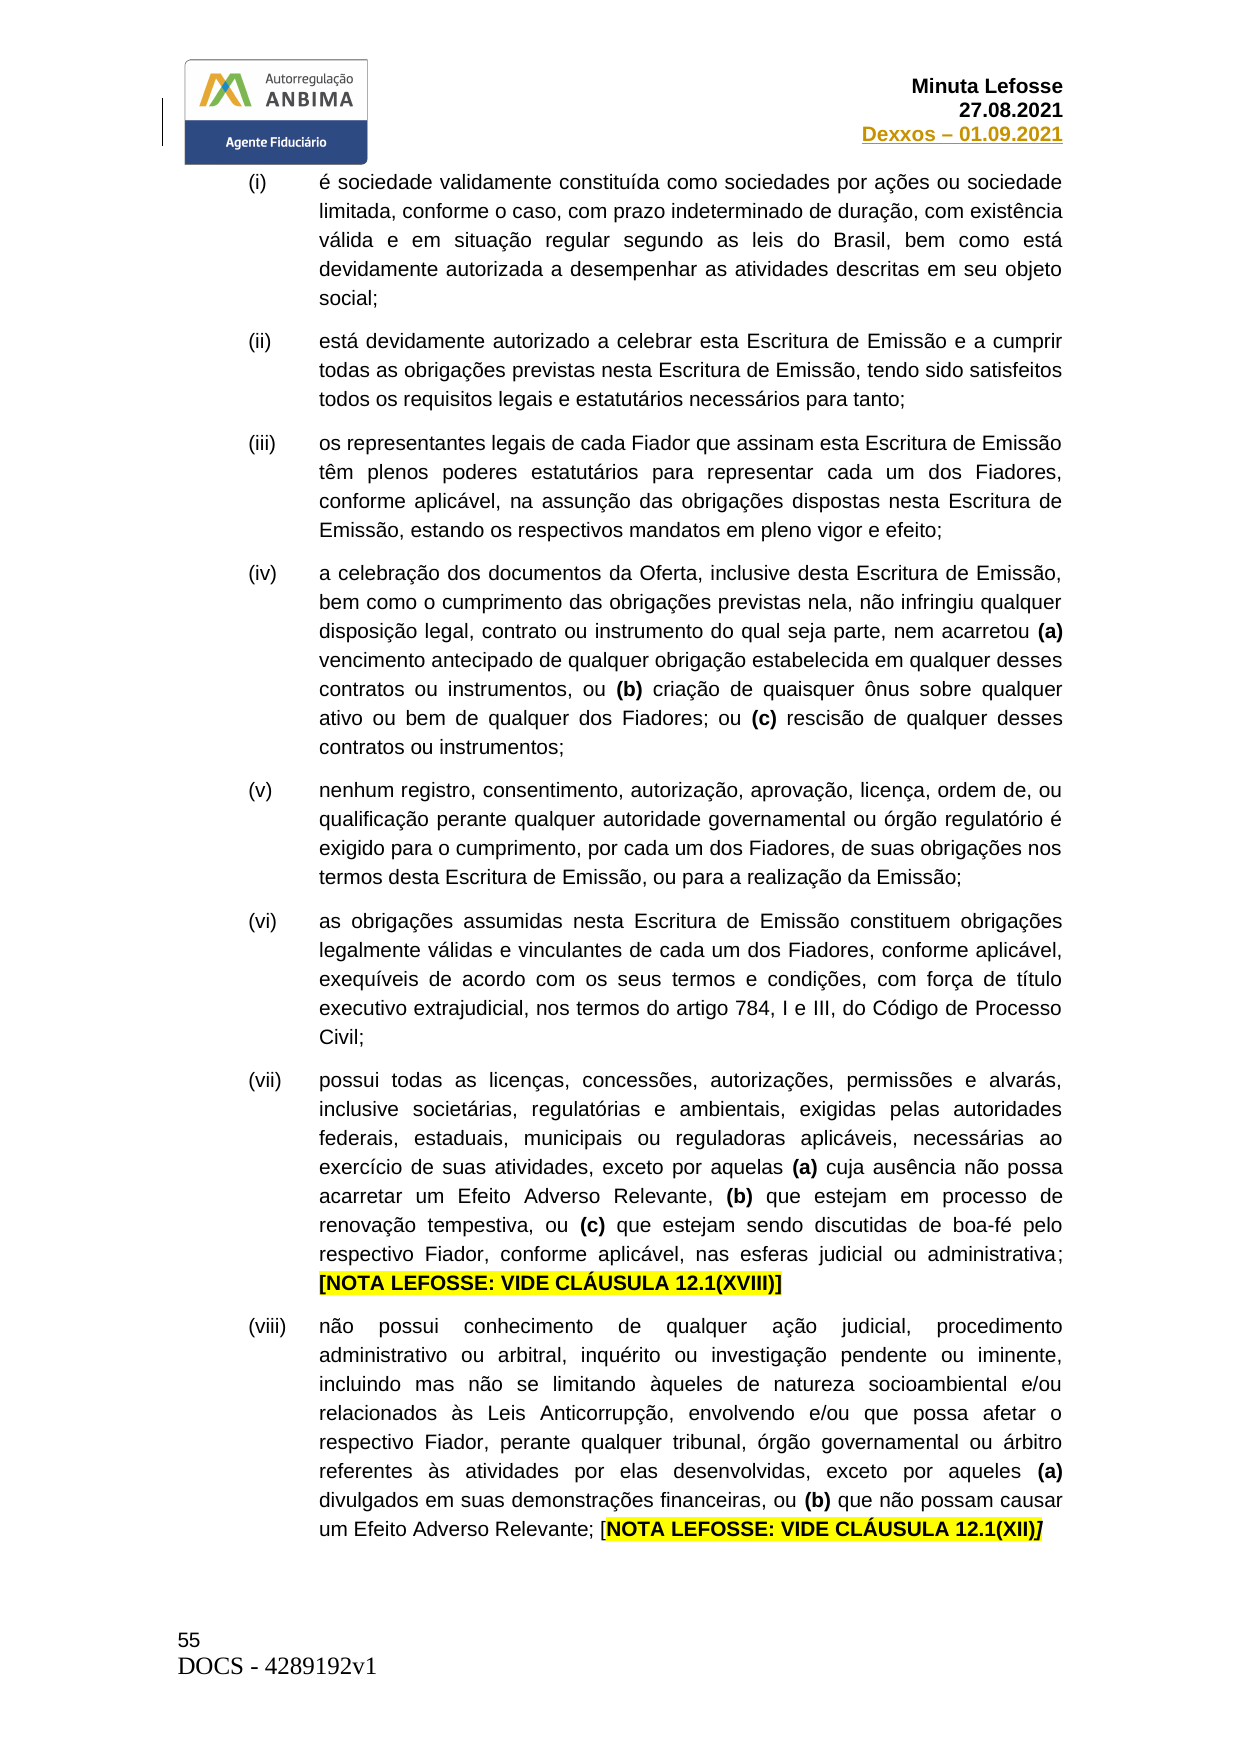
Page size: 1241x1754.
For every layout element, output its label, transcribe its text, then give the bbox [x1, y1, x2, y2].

text está devidamente autorizado a celebrar esta Escritura de Emissão e a cumprir todas as obrigações previstas nesta Escritura de Emissão, tendo sido satisfeitos todos os requisitos legais e estatutários necessários para tanto; [248, 329, 1063, 411]
text os representantes legais de cada Fiador que assinam esta Escritura de Emissão têm plenos poderes estatutários para representar cada um dos Fiadores, conforme aplicável, na assunção das obrigações dispostas nesta Escritura de Emissão, estando os respectivos mandatos em pleno vigor e efeito; [248, 431, 1063, 541]
text nenhum registro, consentimento, autorização, aprovação, licença, ordem de, ou qualificação perante qualquer autoridade governamental ou órgão regulatório é exigido para o cumprimento, por cada um dos Fiadores, de suas obrigações nos termos desta Escritura de Emissão, ou para a realização da Emissão; [248, 778, 1063, 889]
text as obrigações assumidas nesta Escritura de Emissão constituem obrigações legalmente válidas e vinculantes de cada um dos Fiadores, conforme aplicável, exequíveis de acordo com os seus termos e condições, com força de título executivo extrajudicial, nos termos do artigo 784, I e III, do Código de Processo Civil; [248, 909, 1063, 1048]
text não possui conhecimento de qualquer ação judicial, procedimento administrativo ou arbitral, inquérito ou investigação pendente ou iminente, incluindo mas não se limitando àqueles de natureza socioambiental e/ou relacionados às Leis Anticorrupção, envolvendo e/ou que possa afetar o respectivo Fiador, perante qualquer tribunal, órgão governamental ou árbitro referentes às atividades por elas desenvolvidas, exceto por aqueles (a) divulgados em suas demonstrações financeiras, ou (b) que não possam causar um Efeito Adverso Relevante; [NOTA LEFOSSE: VIDE CLÁUSULA 12.1(XII)] [248, 1314, 1063, 1541]
text possui todas as licenças, concessões, autorizações, permissões e alvarás, inclusive societárias, regulatórias e ambientais, exigidas pelas autoridades federais, estaduais, municipais ou reguladoras aplicáveis, necessárias ao exercício de suas atividades, exceto por aquelas (a) cuja ausência não possa acarretar um Efeito Adverso Relevante, (b) que estejam em processo de renovação tempestiva, ou (c) que estejam sendo discutidas de boa-fé pelo respectivo Fiador, conforme aplicável, nas esferas judicial ou administrativa; [NOTA LEFOSSE: VIDE CLÁUSULA 12.1(XVIII)] [248, 1068, 1063, 1295]
text é sociedade validamente constituída como sociedades por ações ou sociedade limitada, conforme o caso, com prazo indeterminado de duração, com existência válida e em situação regular segundo as leis do Brasil, bem como está devidamente autorizada a desempenhar as atividades descritas em seu objeto social; [248, 170, 1063, 309]
text a celebração dos documentos da Oferta, inclusive desta Escritura de Emissão, bem como o cumprimento das obrigações previstas nela, não infringiu qualquer disposição legal, contrato ou instrumento do qual seja parte, nem acarretou (a) vencimento antecipado de qualquer obrigação estabelecida em qualquer desses contratos ou instrumentos, ou (b) criação de quaisquer ônus sobre qualquer ativo ou bem de qualquer dos Fiadores; ou (c) rescisão de qualquer desses contratos ou instrumentos; [248, 561, 1063, 759]
picture [184, 59, 368, 165]
